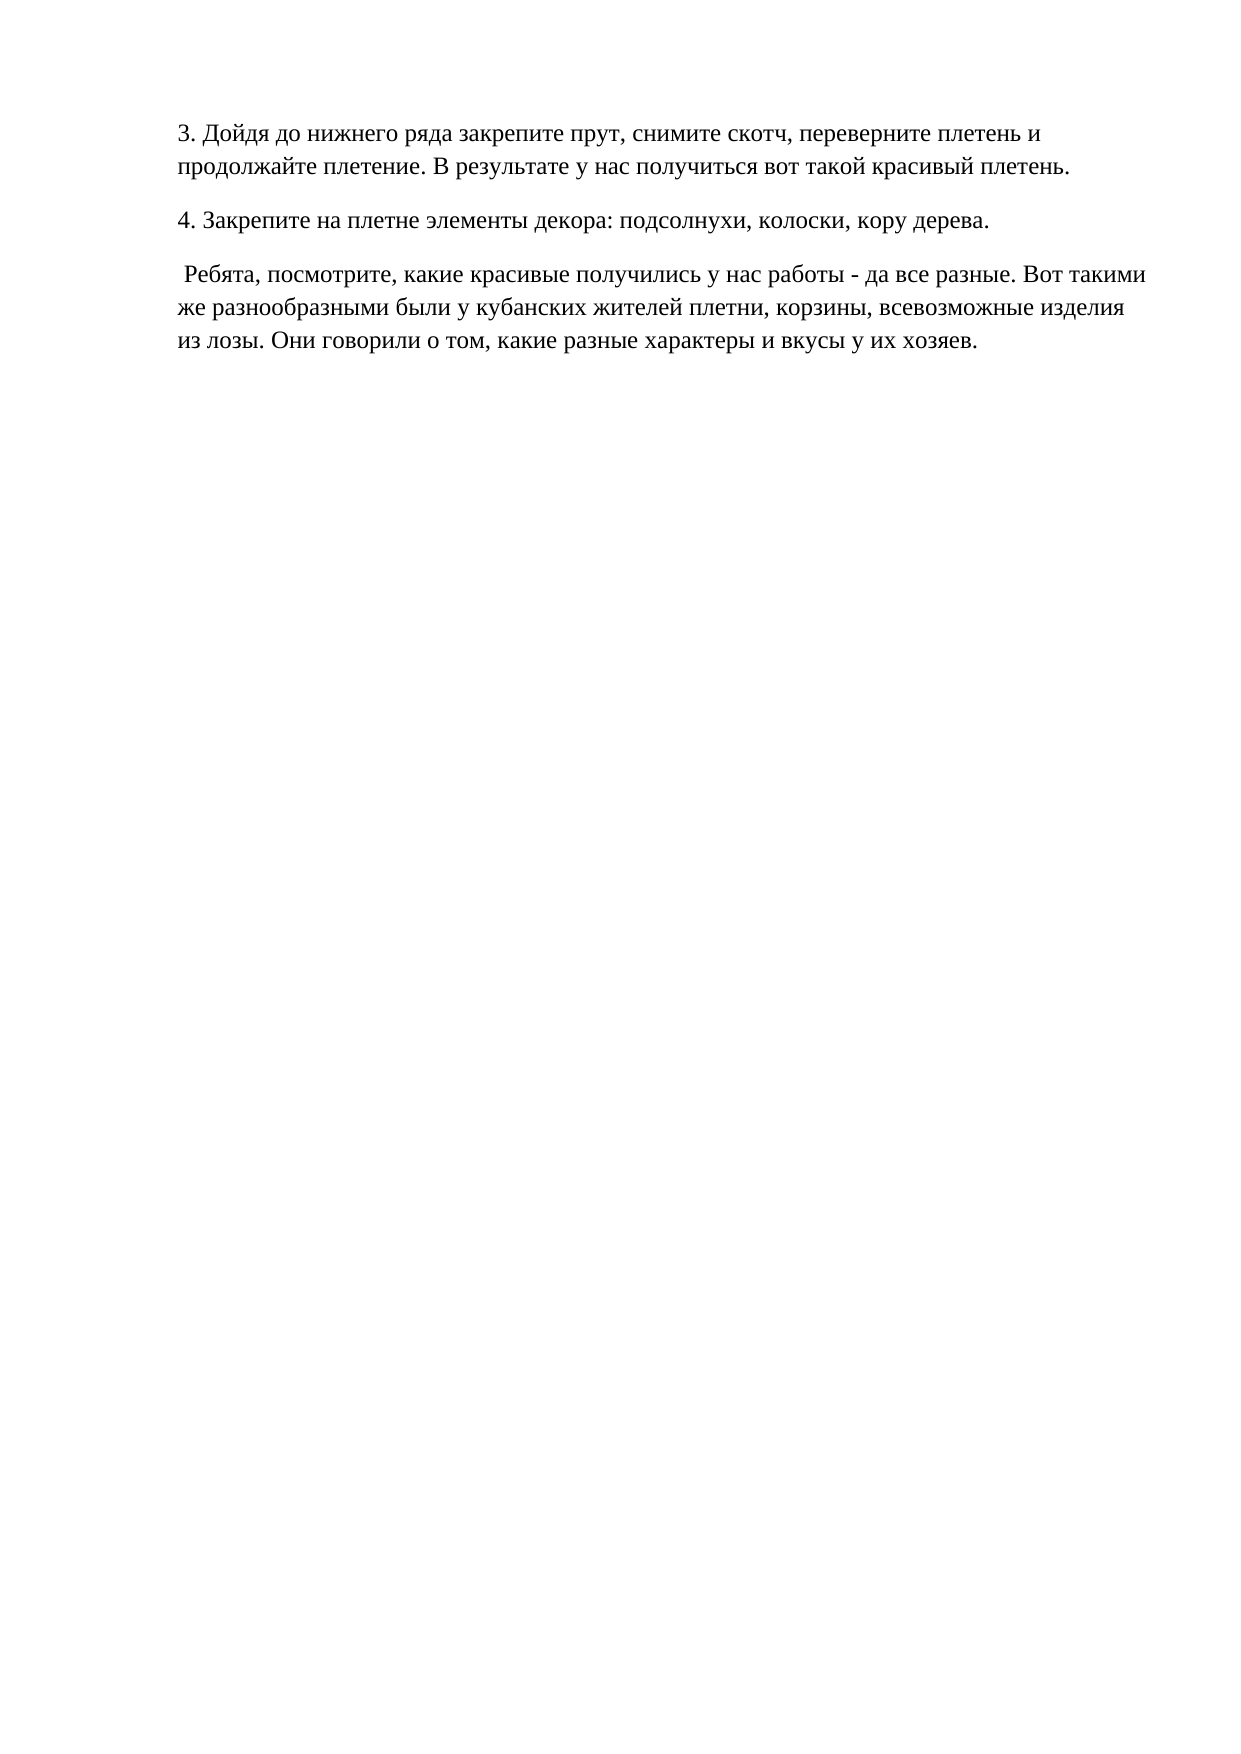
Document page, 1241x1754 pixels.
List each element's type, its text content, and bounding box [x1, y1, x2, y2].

text Ребята, посмотрите, какие красивые получились у нас работы - да все разные. Вот такими же разнообразными были у кубанских жителей плетни, корзины, всевозможные изделия из лозы. Они говорили о том, какие разные характеры и вкусы у их хозяев. [177, 259, 1152, 354]
text 4. Закрепите на плетне элементы декора: подсолнухи, колоски, кору дерева. [177, 205, 1152, 234]
text 3. Дойдя до нижнего ряда закрепите прут, снимите скотч, переверните плетень и продолжайте плетение. В результате у нас получиться вот такой красивый плетень. [177, 118, 1152, 180]
